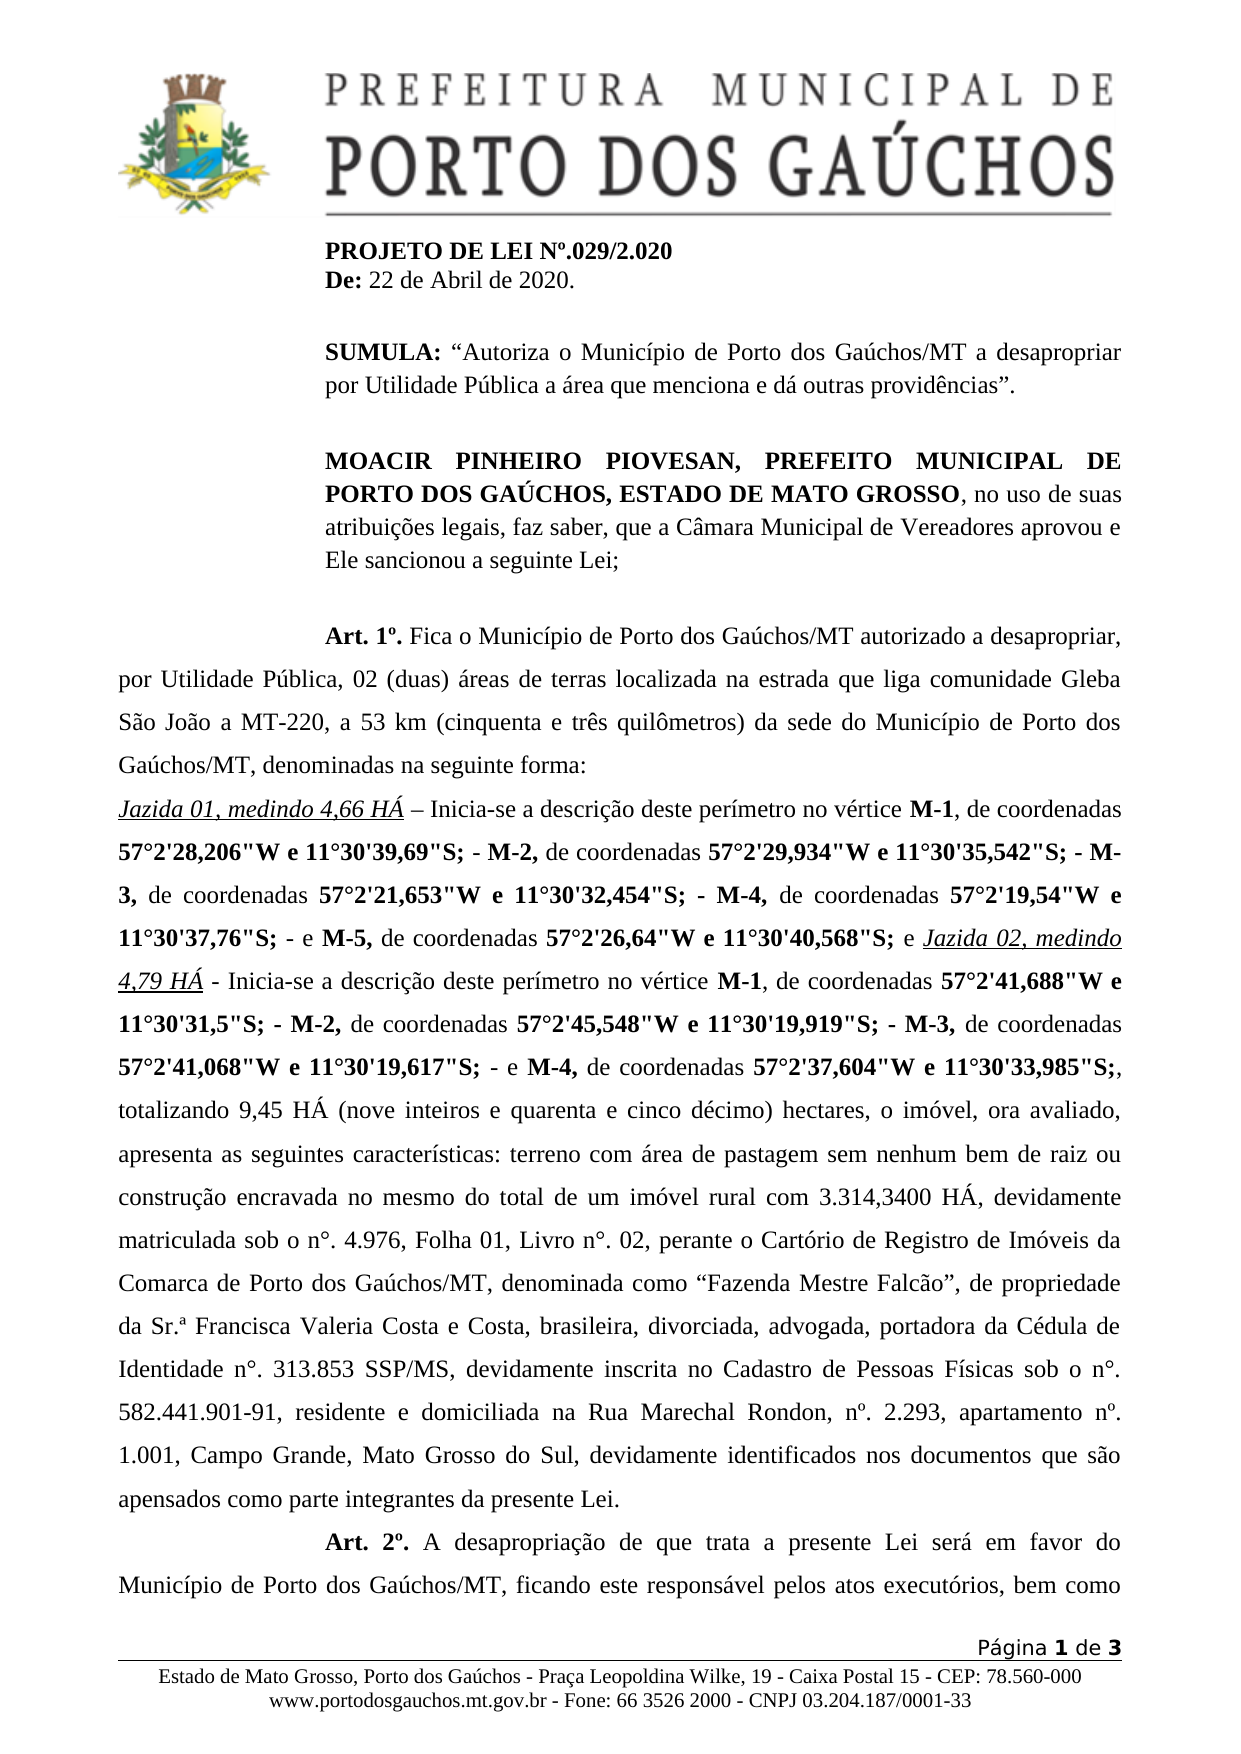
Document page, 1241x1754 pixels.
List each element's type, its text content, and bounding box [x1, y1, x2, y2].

text MOACIR PINHEIRO PIOVESAN, PREFEITO MUNICIPAL DE PORTO DOS GAÚCHOS, ESTADO DE MATO GROSSO, no uso de suas atribuições legais, faz saber, que a Câmara Municipal de Vereadores aprovou e Ele sancionou a seguinte Lei; [325, 446, 1122, 574]
text PROJETO DE LEI Nº.029/2.020 [325, 236, 1122, 265]
picture [118, 73, 1117, 219]
text De: 22 de Abril de 2020. [325, 265, 1122, 294]
text Art. 1º. Fica o Município de Porto dos Gaúchos/MT autorizado a desapropriar, por Utilidade Pública, 02 (duas) áreas de terras localizada na estrada que liga comunidade Gleba São João a MT-220, a 53 km (cinquenta e três quilômetros) da sede do Município de Porto dos Gaúchos/MT, denominadas na seguinte forma: [118, 621, 1122, 779]
text Jazida 01, medindo 4,66 HÁ – Inicia-se a descrição deste perímetro no vértice M-1, de coordenadas 57°2'28,206"W e 11°30'39,69"S; - M-2, de coordenadas 57°2'29,934"W e 11°30'35,542"S; - M-3, de coordenadas 57°2'21,653"W e 11°30'32,454"S; - M-4, de coordenadas 57°2'19,54"W e 11°30'37,76"S; - e M-5, de coordenadas 57°2'26,64"W e 11°30'40,568"S; e Jazida 02, medindo 4,79 HÁ - Inicia-se a descrição deste perímetro no vértice M-1, de coordenadas 57°2'41,688"W e 11°30'31,5"S; - M-2, de coordenadas 57°2'45,548"W e 11°30'19,919"S; - M-3, de coordenadas 57°2'41,068"W e 11°30'19,617"S; - e M-4, de coordenadas 57°2'37,604"W e 11°30'33,985"S;, totalizando 9,45 HÁ (nove inteiros e quarenta e cinco décimo) hectares, o imóvel, ora avaliado, apresenta as seguintes características: terreno com área de pastagem sem nenhum bem de raiz ou construção encravada no mesmo do total de um imóvel rural com 3.314,3400 HÁ, devidamente matriculada sob o n°. 4.976, Folha 01, Livro n°. 02, perante o Cartório de Registro de Imóveis da Comarca de Porto dos Gaúchos/MT, denominada como “Fazenda Mestre Falcão”, de propriedade da Sr.ª Francisca Valeria Costa e Costa, brasileira, divorciada, advogada, portadora da Cédula de Identidade n°. 313.853 SSP/MS, devidamente inscrita no Cadastro de Pessoas Físicas sob o n°. 582.441.901-91, residente e domiciliada na Rua Marechal Rondon, nº. 2.293, apartamento nº. 1.001, Campo Grande, Mato Grosso do Sul, devidamente identificados nos documentos que são apensados como parte integrantes da presente Lei. [118, 794, 1122, 1512]
text SUMULA: “Autoriza o Município de Porto dos Gaúchos/MT a desapropriar por Utilidade Pública a área que menciona e dá outras providências”. [325, 337, 1122, 399]
